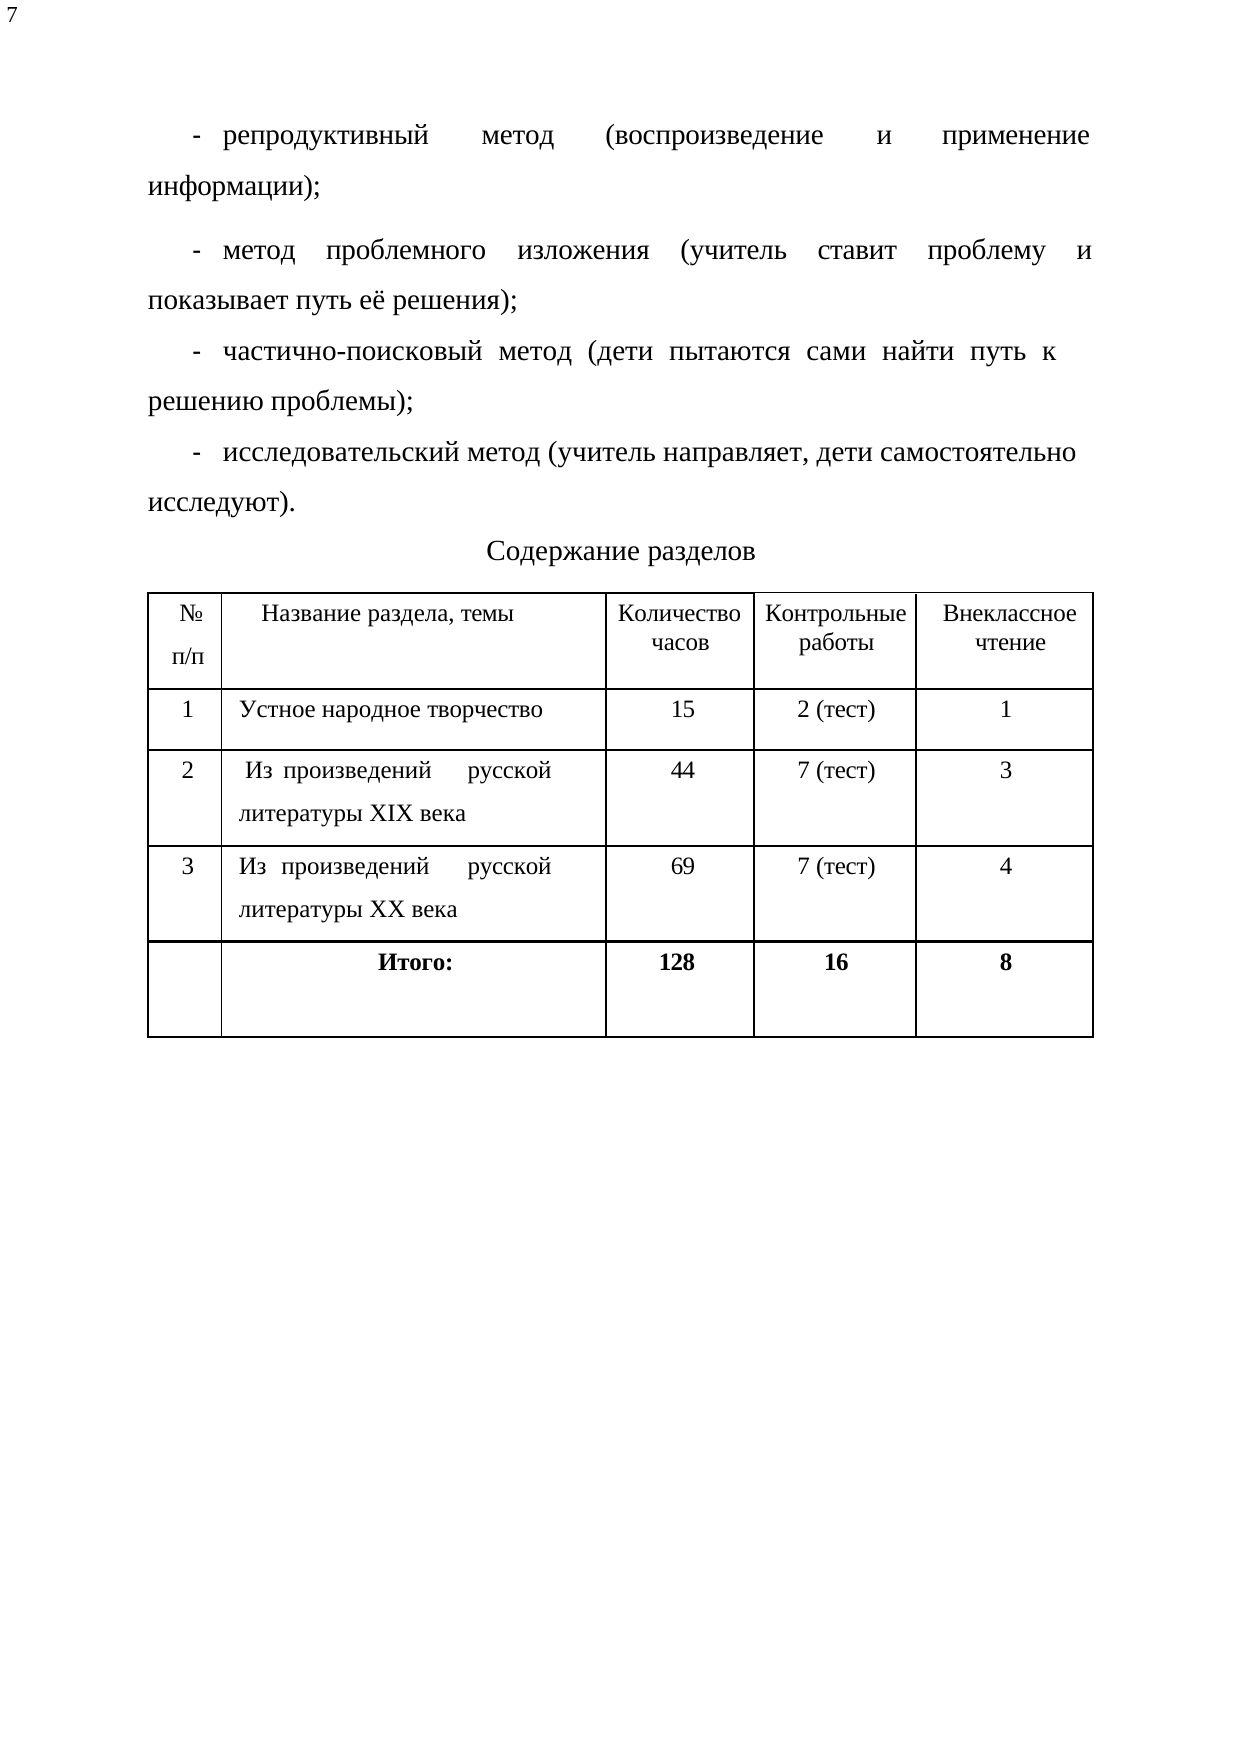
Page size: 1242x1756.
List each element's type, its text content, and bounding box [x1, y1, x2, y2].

table_cell 7 (тест) [755, 751, 915, 845]
table_header Контрольные работы [755, 593, 916, 688]
table_cell 1 [149, 690, 221, 749]
table_cell 15 [607, 690, 753, 749]
text Содержание разделов [162, 534, 1080, 567]
table_cell 69 [607, 847, 753, 940]
list исследовательский метод (учитель направляет, дети самостоятельно исследуют). [148, 434, 1094, 518]
table_cell [149, 943, 221, 1036]
table_cell 3 [149, 847, 221, 940]
table_cell 8 [917, 943, 1092, 1036]
table_header № п/п [149, 594, 221, 688]
table_cell 3 [917, 751, 1092, 845]
table_header Внеклассное чтение [916, 593, 1092, 688]
table_cell Устное народное творчество [222, 690, 605, 749]
table_cell Из произведений русской литературы XIX века [222, 751, 605, 845]
table_cell 7 (тест) [755, 847, 915, 940]
table_cell 16 [755, 943, 915, 1036]
table_cell Итого: [222, 943, 605, 1036]
table_cell 44 [607, 751, 753, 845]
table_header Название раздела, темы [222, 594, 605, 688]
table_cell 2 (тест) [755, 690, 915, 749]
table_cell 2 [149, 751, 221, 845]
list частично-поисковый метод (дети пытаются сами найти путь к решению проблемы); [148, 333, 1093, 417]
table_cell 128 [607, 943, 753, 1036]
table_header Количество часов [607, 594, 753, 688]
table_cell Из произведений русской литературы XX века [222, 847, 605, 940]
list репродуктивный метод (воспроизведение и применение информации); [148, 117, 1093, 201]
table_cell 1 [917, 690, 1092, 749]
table_cell 4 [917, 847, 1092, 940]
list метод проблемного изложения (учитель ставит проблему и показывает путь её решения); [148, 232, 1093, 316]
